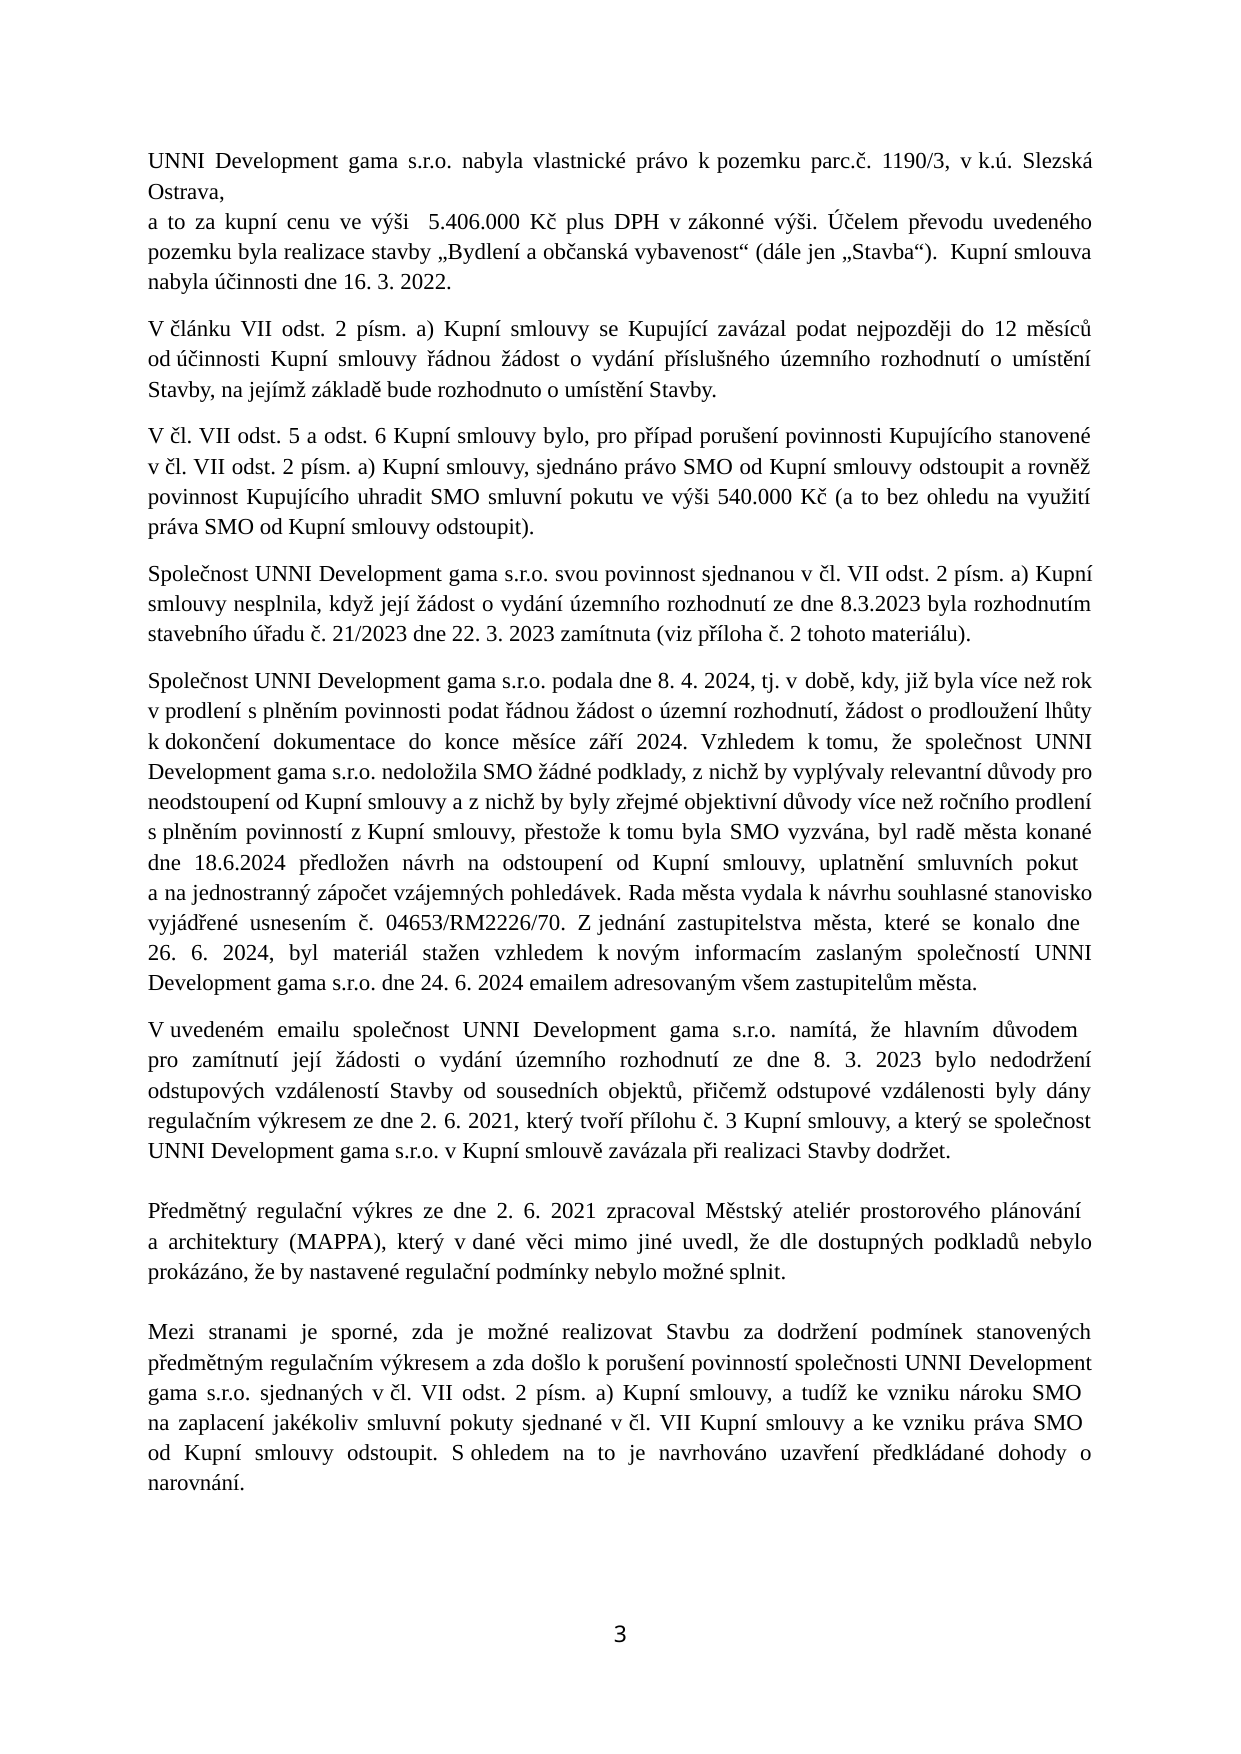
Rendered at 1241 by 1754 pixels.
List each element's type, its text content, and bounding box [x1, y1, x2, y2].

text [148, 148, 1093, 295]
text V článku VII odst. 2 písm. a) Kupní smlouvy se Kupující zavázal podat nejpozději do 12 měsíců od účinnosti Kupní smlouvy řádnou žádost o vydání příslušného územního rozhodnutí o umístění Stavby, na jejímž základě bude rozhodnuto o umístění Stavby. [148, 315, 1093, 402]
text V uvedeném emailu společnost UNNI Development gama s.r.o. namítá, že hlavním důvodem pro zamítnutí její žádosti o vydání územního rozhodnutí ze dne 8. 3. 2023 bylo nedodržení odstupových vzdáleností Stavby od sousedních objektů, přičemž odstupové vzdálenosti byly dány regulačním výkresem ze dne 2. 6. 2021, který tvoří přílohu č. 3 Kupní smlouvy, a který se společnost UNNI Development gama s.r.o. v Kupní smlouvě zavázala při realizaci Stavby dodržet. [148, 1016, 1093, 1163]
text V čl. VII odst. 5 a odst. 6 Kupní smlouvy bylo, pro případ porušení povinnosti Kupujícího stanovené v čl. VII odst. 2 písm. a) Kupní smlouvy, sjednáno právo SMO od Kupní smlouvy odstoupit a rovněž povinnost Kupujícího uhradit SMO smluvní pokutu ve výši 540.000 Kč (a to bez ohledu na využití práva SMO od Kupní smlouvy odstoupit). [148, 423, 1093, 539]
text Společnost UNNI Development gama s.r.o. podala dne 8. 4. 2024, tj. v době, kdy, již byla více než rok v prodlení s plněním povinnosti podat řádnou žádost o územní rozhodnutí, žádost o prodloužení lhůty k dokončení dokumentace do konce měsíce září 2024. Vzhledem k tomu, že společnost UNNI Development gama s.r.o. nedoložila SMO žádné podklady, z nichž by vyplývaly relevantní důvody pro neodstoupení od Kupní smlouvy a z nichž by byly zřejmé objektivní důvody více než ročního prodlení s plněním povinností z Kupní smlouvy, přestože k tomu byla SMO vyzvána, byl radě města konané dne 18.6.2024 předložen návrh na odstoupení od Kupní smlouvy, uplatnění smluvních pokut a na jednostranný zápočet vzájemných pohledávek. Rada města vydala k návrhu souhlasné stanovisko vyjádřené usnesením č. 04653/RM2226/70. Z jednání zastupitelstva města, které se konalo dne 26. 6. 2024, byl materiál stažen vzhledem k novým informacím zaslaným společností UNNI Development gama s.r.o. dne 24. 6. 2024 emailem adresovaným všem zastupitelům města. [148, 667, 1093, 996]
text Mezi stranami je sporné, zda je možné realizovat Stavbu za dodržení podmínek stanovených předmětným regulačním výkresem a zda došlo k porušení povinností společnosti UNNI Development gama s.r.o. sjednaných v čl. VII odst. 2 písm. a) Kupní smlouvy, a tudíž ke vzniku nároku SMO na zaplacení jakékoliv smluvní pokuty sjednané v čl. VII Kupní smlouvy a ke vzniku práva SMO od Kupní smlouvy odstoupit. S ohledem na to je navrhováno uzavření předkládané dohody o narovnání. [148, 1318, 1093, 1496]
text Předmětný regulační výkres ze dne 2. 6. 2021 zpracoval Městský ateliér prostorového plánování a architektury (MAPPA), který v dané věci mimo jiné uvedl, že dle dostupných podkladů nebylo prokázáno, že by nastavené regulační podmínky nebylo možné splnit. [148, 1198, 1093, 1284]
text Společnost UNNI Development gama s.r.o. svou povinnost sjednanou v čl. VII odst. 2 písm. a) Kupní smlouvy nesplnila, když její žádost o vydání územního rozhodnutí ze dne 8.3.2023 byla rozhodnutím stavebního úřadu č. 21/2023 dne 22. 3. 2023 zamítnuta (viz příloha č. 2 tohoto materiálu). [148, 560, 1093, 647]
